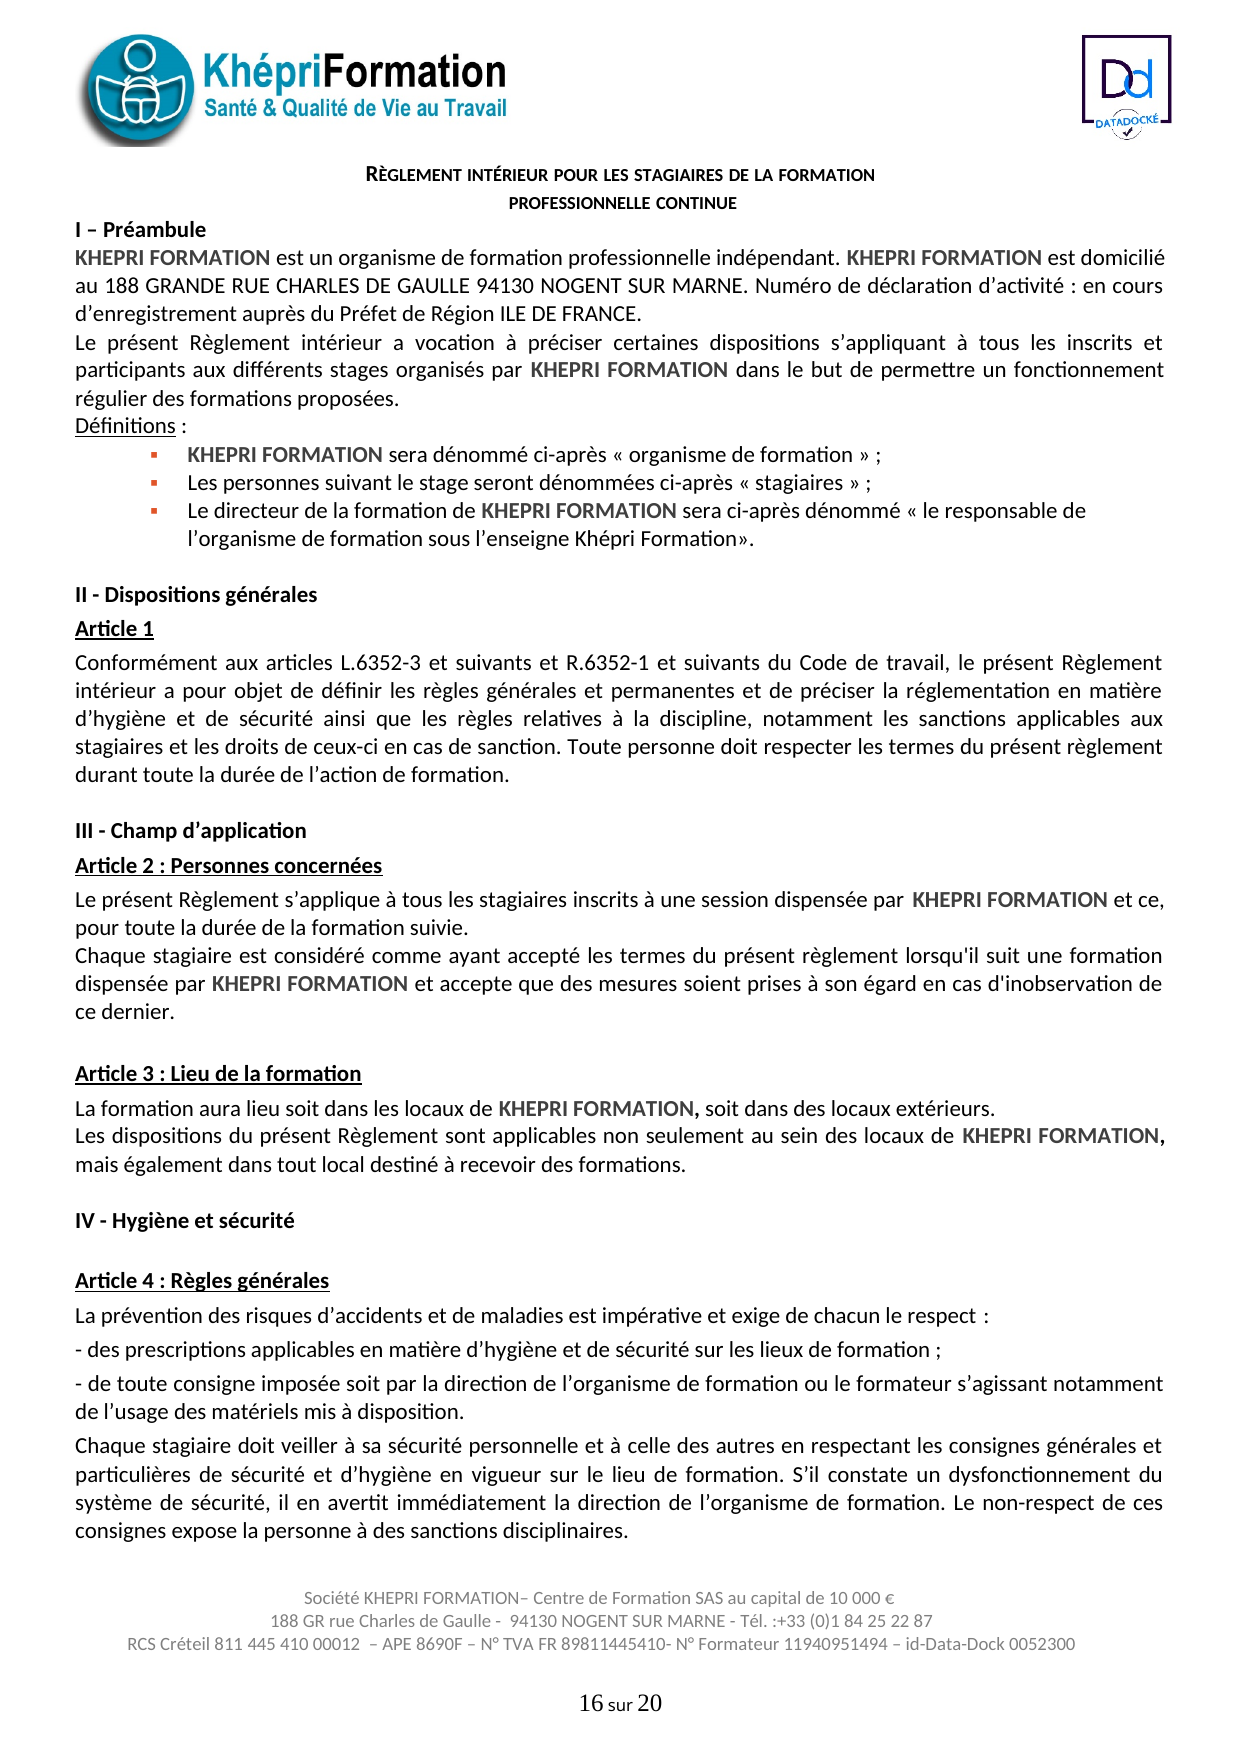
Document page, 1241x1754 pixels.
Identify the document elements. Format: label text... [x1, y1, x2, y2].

text Le présent Règlement intérieur a vocation à préciser certaines dispositions s’appliquant à tous les inscrits et participants aux différents stages organisés par KHEPRI FORMATION dans le but de permettre un fonctionnement régulier des formations proposées. [75, 328, 1165, 412]
text Les dispositions du présent Règlement sont applicables non seulement au sein des locaux de KHEPRI FORMATION, mais également dans tout local destiné à recevoir des formations. [75, 1122, 1165, 1178]
picture [75, 27, 518, 147]
text KHEPRI FORMATION est un organisme de formation professionnelle indépendant. KHEPRI FORMATION est domicilié au 188 GRANDE RUE CHARLES DE GAULLE 94130 NOGENT SUR MARNE. Numéro de déclaration d’activité : en cours d’enregistrement auprès du Préfet de Région ILE DE FRANCE. [75, 243, 1165, 328]
text IV - Hygiène et sécurité [75, 1206, 1165, 1234]
list Le directeur de la formation de KHEPRI FORMATION sera ci-après dénommé « le responsable de l’organisme de formation sous l’enseigne Khépri Formation». [150, 496, 1165, 552]
text La formation aura lieu soit dans les locaux de KHEPRI FORMATION, soit dans des locaux extérieurs. [75, 1094, 1165, 1122]
list KHEPRI FORMATION sera dénommé ci-après « organisme de formation » ; [150, 440, 1165, 468]
text Article 2 : Personnes concernées [75, 851, 1165, 879]
text Définitions : [75, 412, 1165, 440]
text Le présent Règlement s’applique à tous les stagiaires inscrits à une session dispensée par KHEPRI FORMATION et ce, pour toute la durée de la formation suivie. [75, 885, 1165, 941]
text La prévention des risques d’accidents et de maladies est impérative et exige de chacun le respect : [75, 1301, 1165, 1329]
text III - Champ d’application [75, 816, 1165, 844]
text Chaque stagiaire est considéré comme ayant accepté les termes du présent règlement lorsqu'il suit une formation dispensée par KHEPRI FORMATION et accepte que des mesures soient prises à son égard en cas d'inobservation de ce dernier. [75, 941, 1165, 1025]
text Conformément aux articles L.6352-3 et suivants et R.6352-1 et suivants du Code de travail, le présent Règlement intérieur a pour objet de définir les règles générales et permanentes et de préciser la réglementation en matière d’hygiène et de sécurité ainsi que les règles relatives à la discipline, notamment les sanctions applicables aux stagiaires et les droits de ceux-ci en cas de sanction. Toute personne doit respecter les termes du présent règlement durant toute la durée de l’action de formation. [75, 648, 1165, 788]
text Article 4 : Règles générales [75, 1267, 1165, 1294]
list Les personnes suivant le stage seront dénommées ci-après « stagiaires » ; [150, 468, 1165, 496]
text professionnelle continue [75, 187, 1165, 216]
text - des prescriptions applicables en matière d’hygiène et de sécurité sur les lieux de formation ; [75, 1335, 1165, 1363]
text Chaque stagiaire doit veiller à sa sécurité personnelle et à celle des autres en respectant les consignes générales et particulières de sécurité et d’hygiène en vigueur sur le lieu de formation. S’il constate un dysfonctionnement du système de sécurité, il en avertit immédiatement la direction de l’organisme de formation. Le non-respect de ces consignes expose la personne à des sanctions disciplinaires. [75, 1432, 1165, 1544]
text II - Dispositions générales [75, 580, 1165, 608]
text I – Préambule [75, 216, 1165, 243]
text Article 1 [75, 614, 1165, 642]
picture [1070, 27, 1182, 147]
text Article 3 : Lieu de la formation [75, 1059, 1165, 1087]
text - de toute consigne imposée soit par la direction de l’organisme de formation ou le formateur s’agissant notamment de l’usage des matériels mis à disposition. [75, 1369, 1165, 1425]
text Règlement intérieur pour les stagiaires de la formation [75, 159, 1165, 187]
